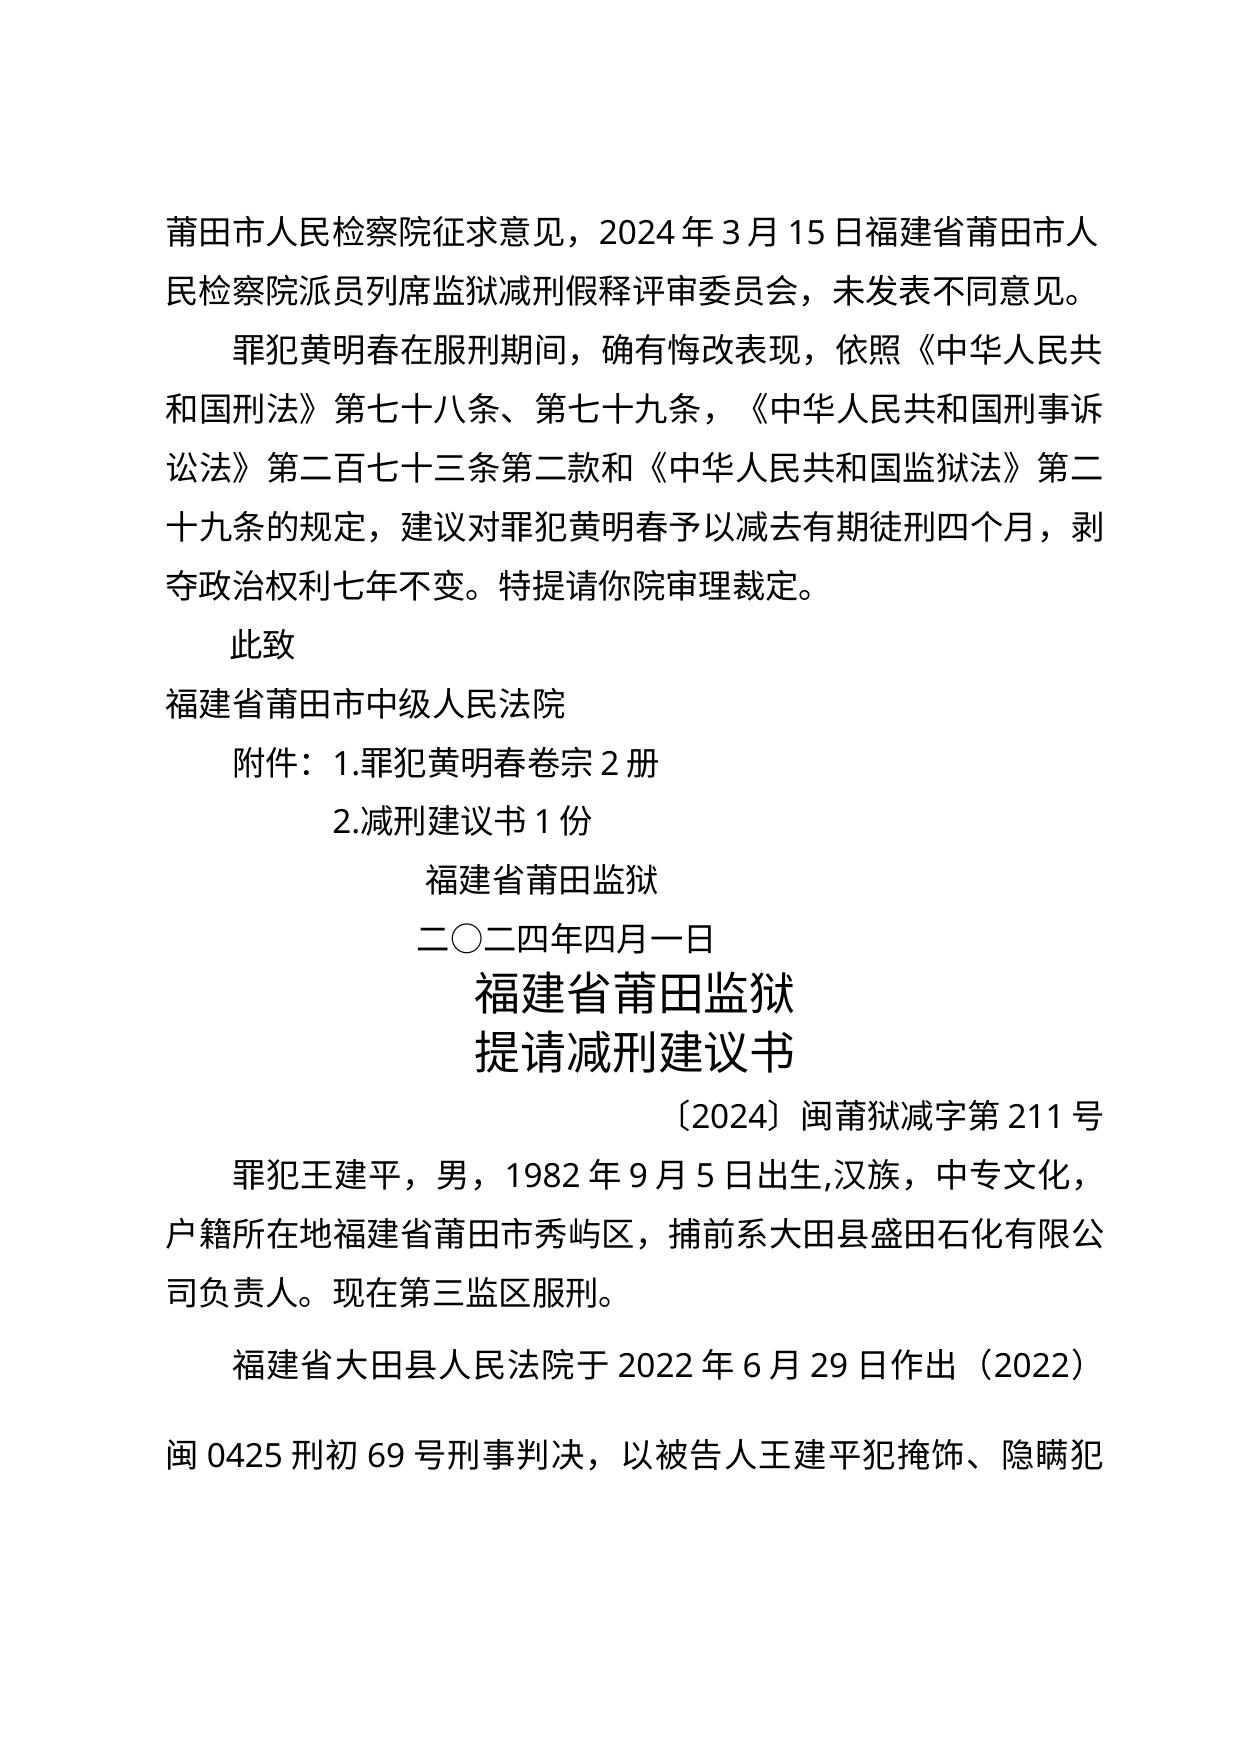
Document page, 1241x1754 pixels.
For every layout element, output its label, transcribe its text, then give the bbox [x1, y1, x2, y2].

text 2.减刑建议书1份 [165, 787, 1109, 846]
text 二○二四年四月一日 [165, 905, 1104, 964]
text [165, 197, 1104, 315]
text 福建省莆田市中级人民法院 [165, 669, 1109, 728]
text 罪犯黄明春在服刑期间，确有悔改表现，依照《中华人民共和国刑法》第七十八条、第七十九条，《中华人民共和国刑事诉讼法》第二百七十三条第二款和《中华人民共和国监狱法》第二十九条的规定，建议对罪犯黄明春予以减去有期徒刑四个月，剥夺政治权利七年不变。特提请你院审理裁定。 [165, 315, 1104, 610]
text 附件：1.罪犯黄明春卷宗2册 [165, 728, 1104, 787]
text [165, 1317, 1104, 1499]
text 此致 [165, 610, 1109, 669]
text 福建省莆田监狱 [165, 964, 1104, 1023]
text 〔2024〕闽莆狱减字第211号 [165, 1082, 1104, 1141]
text 福建省莆田监狱 [165, 846, 978, 905]
text 罪犯王建平，男，1982年9月5日出生,汉族，中专文化，户籍所在地福建省莆田市秀屿区，捕前系大田县盛田石化有限公司负责人。现在第三监区服刑。 [165, 1141, 1104, 1317]
text 提请减刑建议书 [165, 1023, 1104, 1082]
